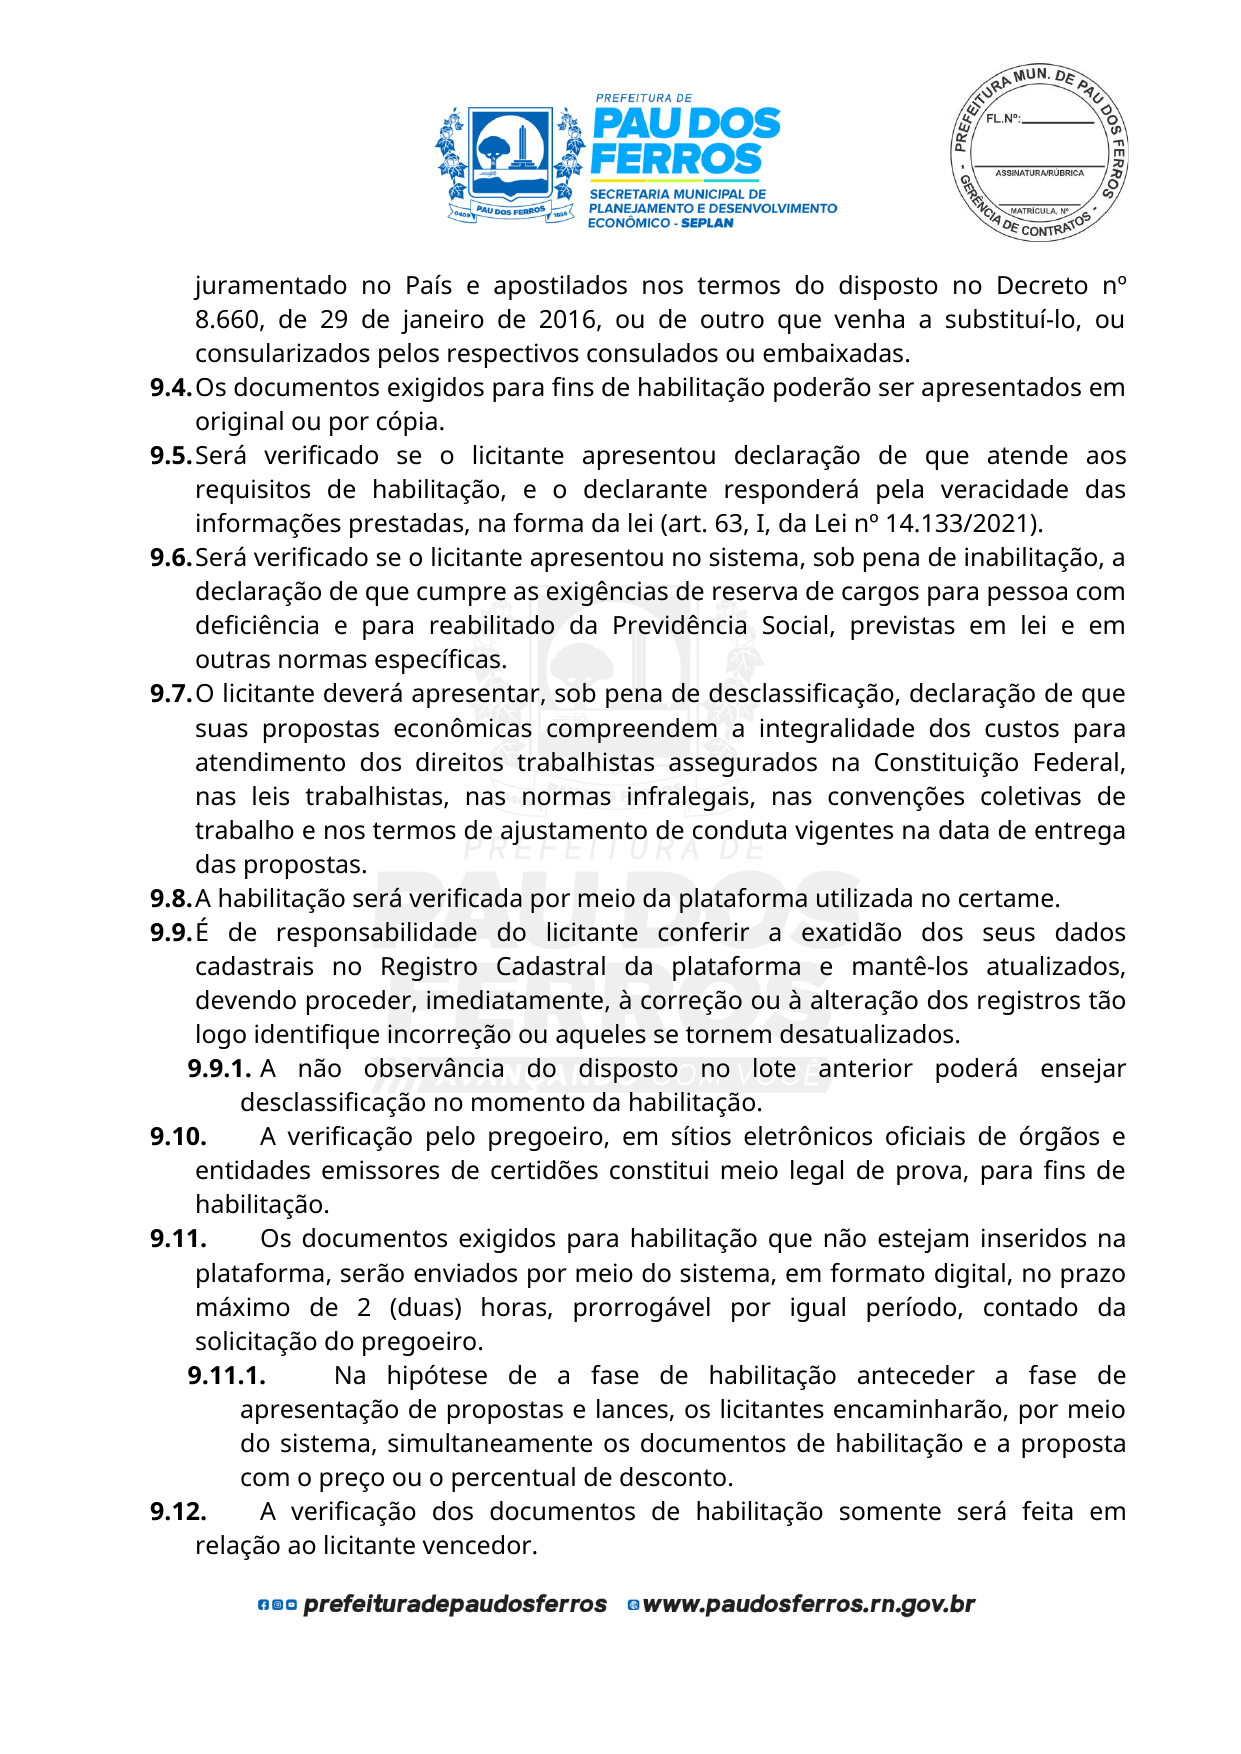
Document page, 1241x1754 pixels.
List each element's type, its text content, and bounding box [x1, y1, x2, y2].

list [150, 267, 1128, 369]
list É de responsabilidade do licitante conferir a exatidão dos seus dados cadastrais no Registro Cadastral da plataforma e mantê-los atualizados, devendo proceder, imediatamente, à correção ou à alteração dos registros tão logo identifique incorreção ou aqueles se tornem desatualizados. [150, 914, 1128, 1051]
list O licitante deverá apresentar, sob pena de desclassificação, declaração de que suas propostas econômicas compreendem a integralidade dos custos para atendimento dos direitos trabalhistas assegurados na Constituição Federal, nas leis trabalhistas, nas normas infralegais, nas convenções coletivas de trabalho e nos termos de ajustamento de conduta vigentes na data de entrega das propostas. [150, 676, 1128, 881]
picture [0, 2, 1234, 1753]
list Os documentos exigidos para habilitação que não estejam inseridos na plataforma, serão enviados por meio do sistema, em formato digital, no prazo máximo de 2 (duas) horas, prorrogável por igual período, contado da solicitação do pregoeiro. [150, 1221, 1128, 1357]
list A verificação dos documentos de habilitação somente será feita em relação ao licitante vencedor. [150, 1494, 1128, 1562]
list A não observância do disposto no lote anterior poderá ensejar desclassificação no momento da habilitação. [187, 1051, 1128, 1119]
list Na hipótese de a fase de habilitação anteceder a fase de apresentação de propostas e lances, os licitantes encaminharão, por meio do sistema, simultaneamente os documentos de habilitação e a proposta com o preço ou o percentual de desconto. [187, 1357, 1128, 1494]
list Os documentos exigidos para fins de habilitação poderão ser apresentados em original ou por cópia. [150, 369, 1128, 438]
list Será verificado se o licitante apresentou declaração de que atende aos requisitos de habilitação, e o declarante responderá pela veracidade das informações prestadas, na forma da lei (art. 63, I, da Lei nº 14.133/2021). [150, 438, 1128, 540]
list A verificação pelo pregoeiro, em sítios eletrônicos oficiais de órgãos e entidades emissores de certidões constitui meio legal de prova, para fins de habilitação. [150, 1119, 1128, 1221]
list A habilitação será verificada por meio da plataforma utilizada no certame. [150, 881, 1128, 914]
list Será verificado se o licitante apresentou no sistema, sob pena de inabilitação, a declaração de que cumpre as exigências de reserva de cargos para pessoa com deficiência e para reabilitado da Previdência Social, previstas em lei e em outras normas específicas. [150, 540, 1128, 676]
